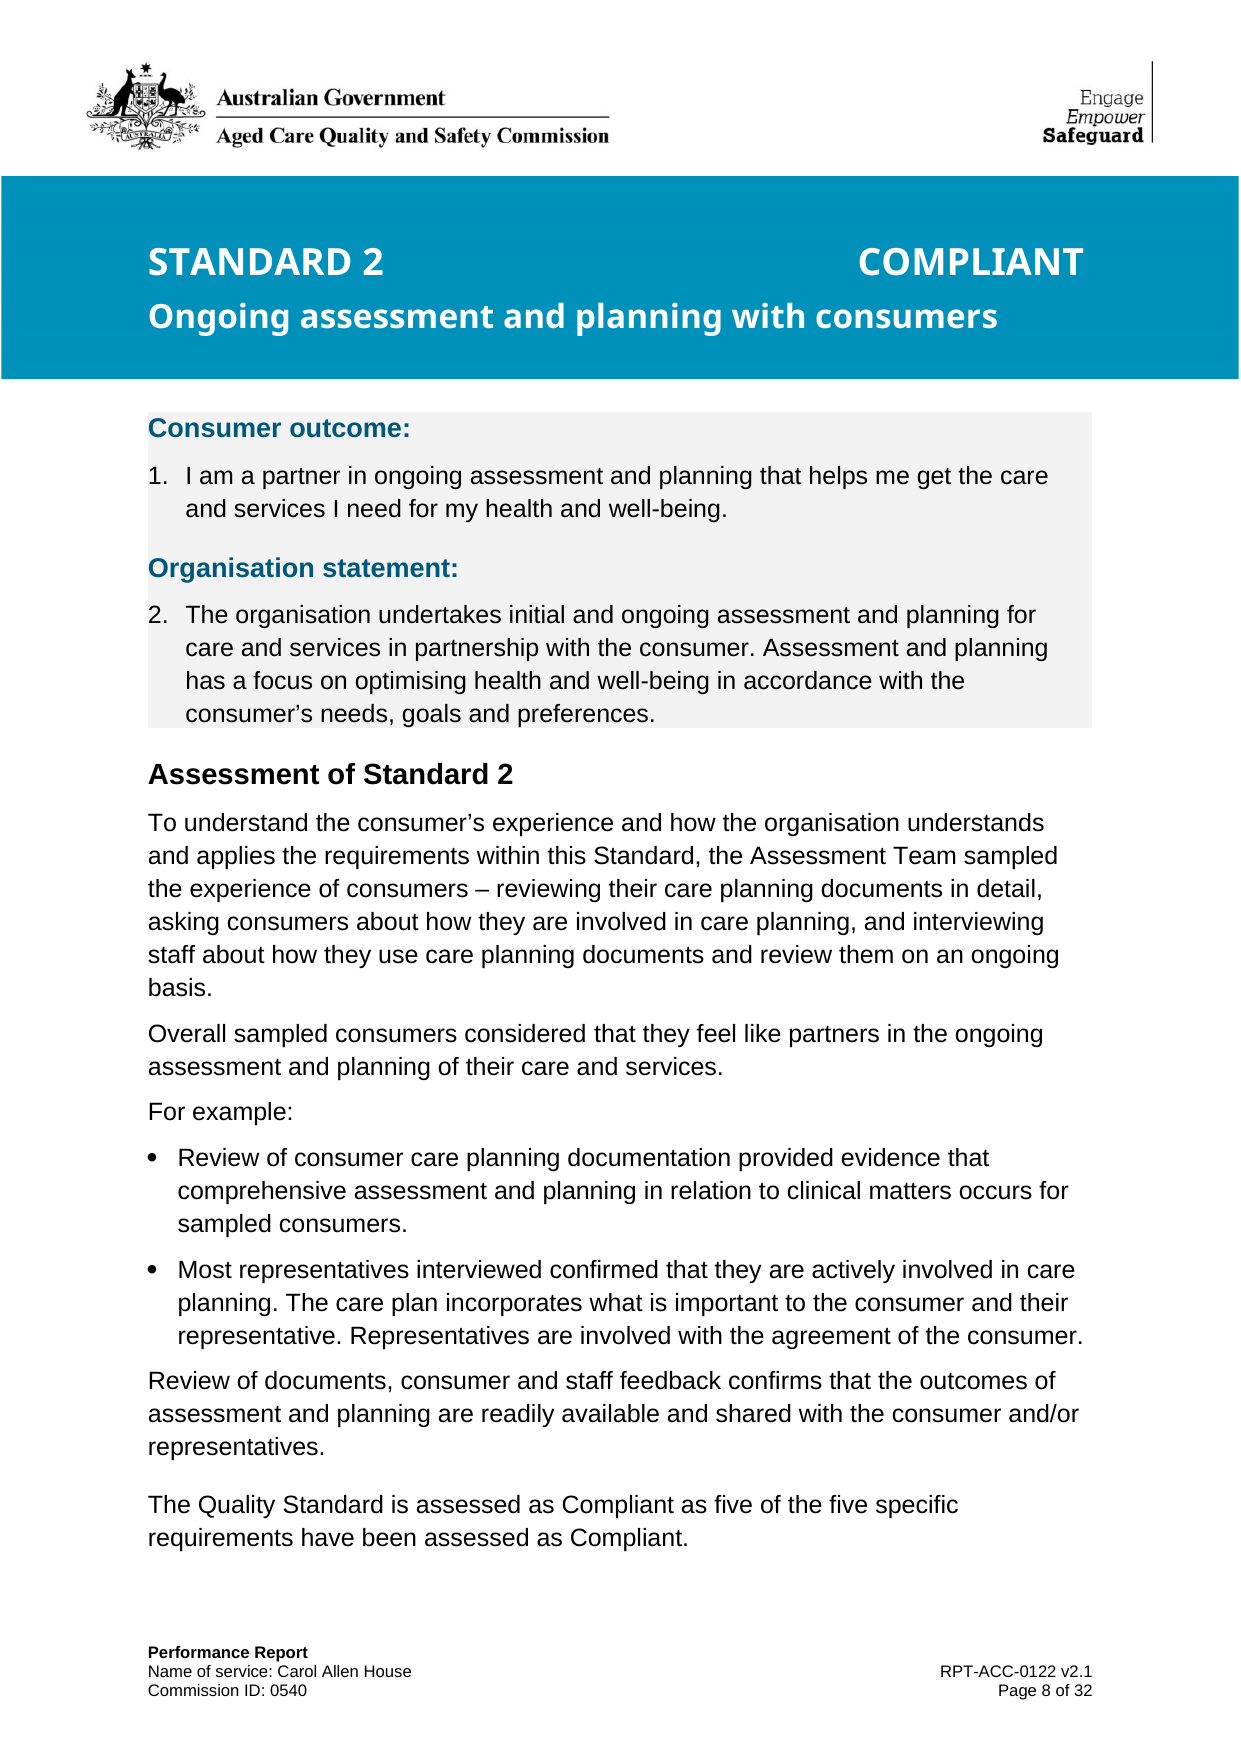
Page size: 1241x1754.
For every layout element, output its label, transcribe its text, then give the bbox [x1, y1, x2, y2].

text The Quality Standard is assessed as Compliant as five of the five specific requirements have been assessed as Compliant. [148, 1490, 1092, 1552]
text For example: [148, 1097, 1092, 1126]
list Review of consumer care planning documentation provided evidence that comprehensive assessment and planning in relation to clinical matters occurs for sampled consumers. [148, 1143, 1092, 1238]
list The organisation undertakes initial and ongoing assessment and planning for care and services in partnership with the consumer. Assessment and planning has a focus on optimising health and well-being in accordance with the consumer’s needs, goals and preferences. [148, 600, 1092, 728]
subtitle I am a partner in ongoing assessment and planning that helps me get the care and services I need for my health and well-being. [148, 461, 1092, 522]
subtitle Organisation statement: [148, 552, 1092, 583]
text Review of documents, consumer and staff feedback confirms that the outcomes of assessment and planning are readily available and shared with the consumer and/or representatives. [148, 1366, 1092, 1461]
subtitle Assessment of Standard 2 [148, 757, 1092, 791]
subtitle Consumer outcome: [148, 412, 1092, 443]
subtitle STANDARD 2 COMPLIANT Ongoing assessment and planning with consumers [148, 236, 1092, 339]
text To understand the consumer’s experience and how the organisation understands and applies the requirements within this Standard, the Assessment Team sampled the experience of consumers – reviewing their care planning documents in detail, asking consumers about how they are involved in care planning, and interviewing staff about how they use care planning documents and review them on an ongoing basis. [148, 808, 1092, 1002]
picture [0, 1, 1241, 171]
text Overall sampled consumers considered that they feel like partners in the ongoing assessment and planning of their care and services. [148, 1019, 1092, 1081]
list Most representatives interviewed confirmed that they are actively involved in care planning. The care plan incorporates what is important to the consumer and their representative. Representatives are involved with the agreement of the consumer. [148, 1254, 1092, 1349]
